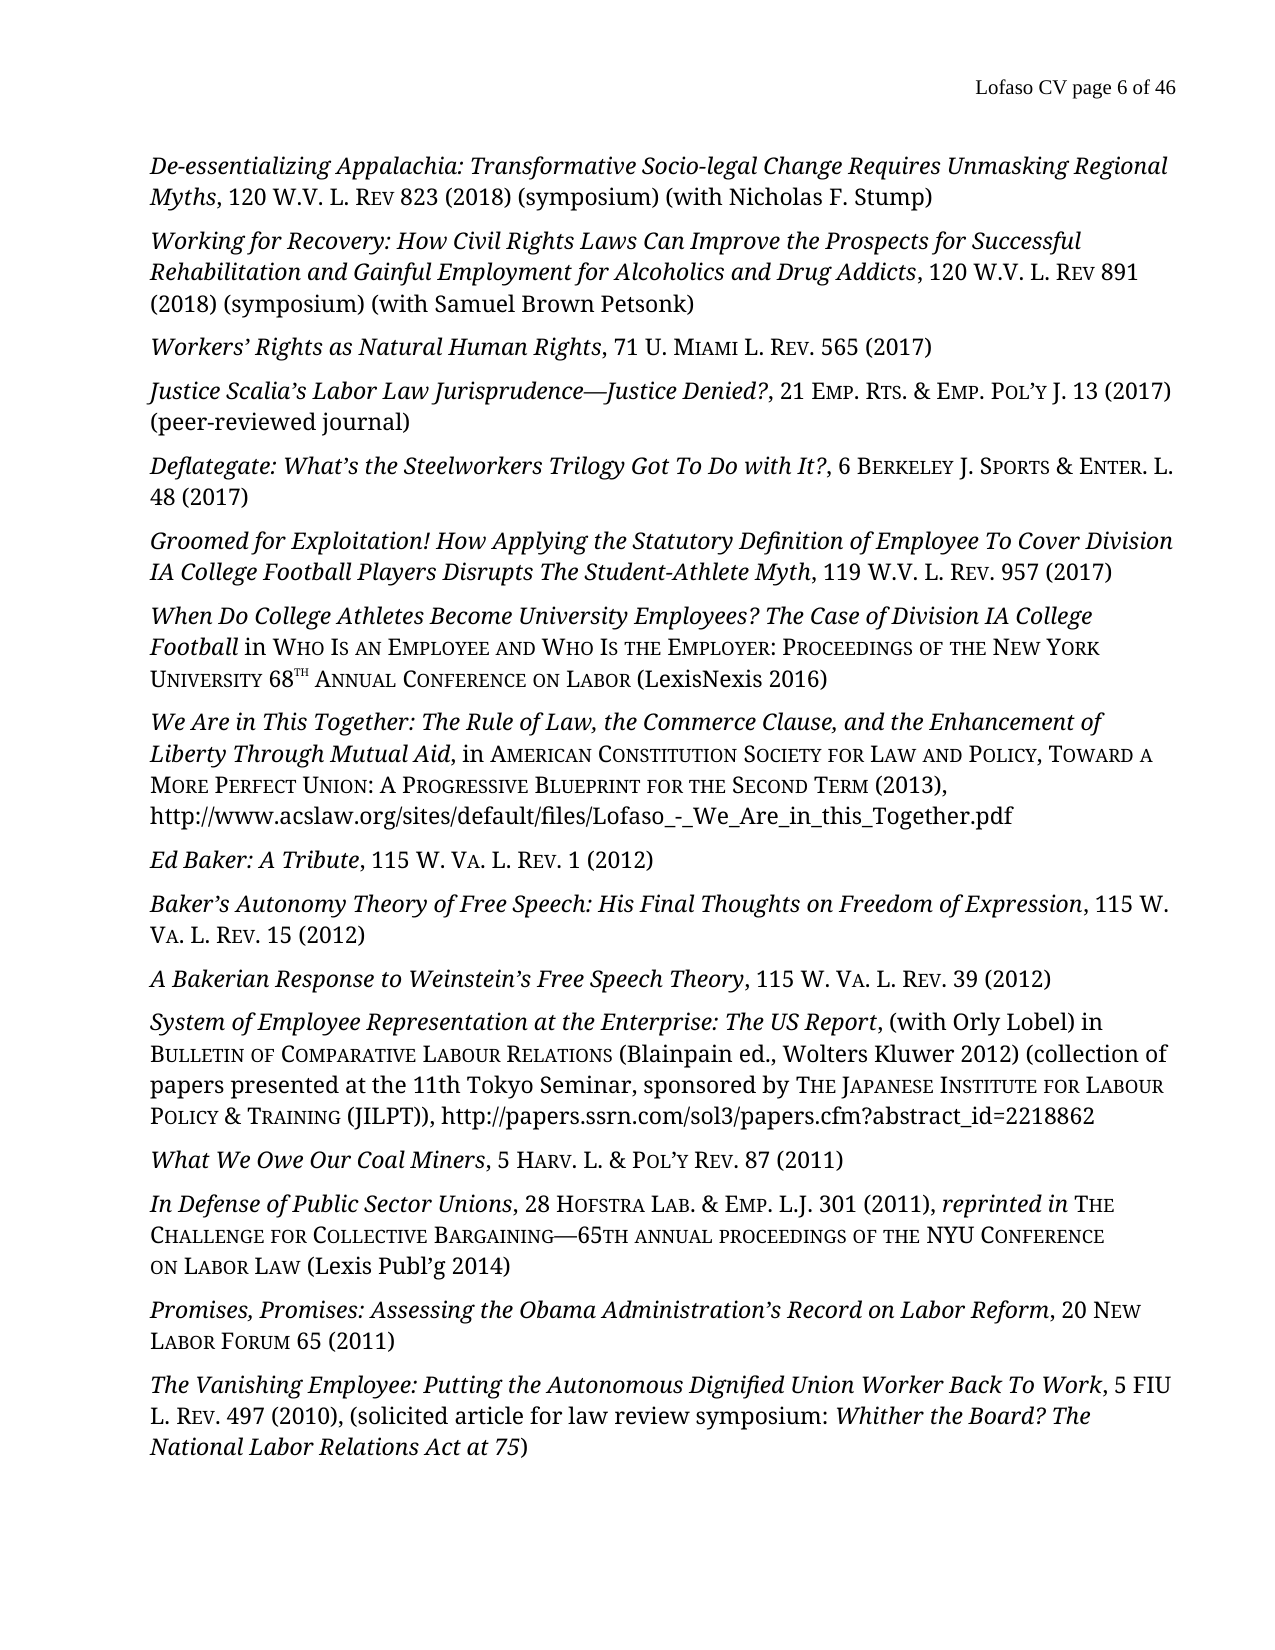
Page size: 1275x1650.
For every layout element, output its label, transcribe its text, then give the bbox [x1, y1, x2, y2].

text A Bakerian Response to Weinstein’s Free Speech Theory, 115 W. Va. L. Rev. 39 (2012) [150, 962, 1181, 994]
text The Vanishing Employee: Putting the Autonomous Dignified Union Worker Back To Work, 5 FIU L. Rev. 497 (2010), (solicited article for law review symposium: Whither the Board? The National Labor Relations Act at 75) [150, 1369, 1181, 1462]
text What We Owe Our Coal Miners, 5 Harv. L. & Pol’y Rev. 87 (2011) [150, 1144, 1181, 1175]
text System of Employee Representation at the Enterprise: The US Report, (with Orly Lobel) in Bulletin of Comparative Labour Relations (Blainpain ed., Wolters Kluwer 2012) (collection of papers presented at the 11th Tokyo Seminar, sponsored by The Japanese Institute for Labour Policy & Training (JILPT)), http://papers.ssrn.com/sol3/papers.cfm?abstract_id=2218862 [150, 1006, 1181, 1131]
text Ed Baker: A Tribute, 115 W. Va. L. Rev. 1 (2012) [150, 844, 1181, 875]
text Workers’ Rights as Natural Human Rights, 71 U. Miami L. Rev. 565 (2017) [150, 331, 1181, 362]
text We Are in This Together: The Rule of Law, the Commerce Clause, and the Enhancement of Liberty Through Mutual Aid, in American Constitution Society for Law and Policy, Toward a More Perfect Union: A Progressive Blueprint for the Second Term (2013), http://www.acslaw.org/sites/default/files/Lofaso_-_We_Are_in_this_Together.pdf [150, 706, 1181, 831]
text Working for Recovery: How Civil Rights Laws Can Improve the Prospects for Successful Rehabilitation and Gainful Employment for Alcoholics and Drug Addicts, 120 W.V. L. Rev 891 (2018) (symposium) (with Samuel Brown Petsonk) [150, 225, 1181, 319]
text In Defense of Public Sector Unions, 28 Hofstra Lab. & Emp. L.J. 301 (2011), reprinted in The Challenge for Collective Bargaining—65th annual proceedings of the NYU Conference on Labor Law (Lexis Publ’g 2014) [150, 1187, 1181, 1281]
text Promises, Promises: Assessing the Obama Administration’s Record on Labor Reform, 20 New Labor Forum 65 (2011) [150, 1294, 1181, 1356]
text Justice Scalia’s Labor Law Jurisprudence—Justice Denied?, 21 Emp. Rts. & Emp. Pol’y J. 13 (2017) (peer-reviewed journal) [150, 375, 1181, 437]
text Groomed for Exploitation! How Applying the Statutory Definition of Employee To Cover Division IA College Football Players Disrupts The Student-Athlete Myth, 119 W.V. L. Rev. 957 (2017) [150, 525, 1181, 587]
text Baker’s Autonomy Theory of Free Speech: His Final Thoughts on Freedom of Expression, 115 W. Va. L. Rev. 15 (2012) [150, 887, 1181, 950]
text When Do College Athletes Become University Employees? The Case of Division IA College Football in Who Is an Employee and Who Is the Employer: Proceedings of the New York University 68th Annual Conference on Labor (LexisNexis 2016) [150, 600, 1181, 694]
text De-essentializing Appalachia: Transformative Socio-legal Change Requires Unmasking Regional Myths, 120 W.V. L. Rev 823 (2018) (symposium) (with Nicholas F. Stump) [150, 150, 1200, 212]
text Deflategate: What’s the Steelworkers Trilogy Got To Do with It?, 6 Berkeley J. Sports & Enter. L. 48 (2017) [150, 450, 1181, 512]
